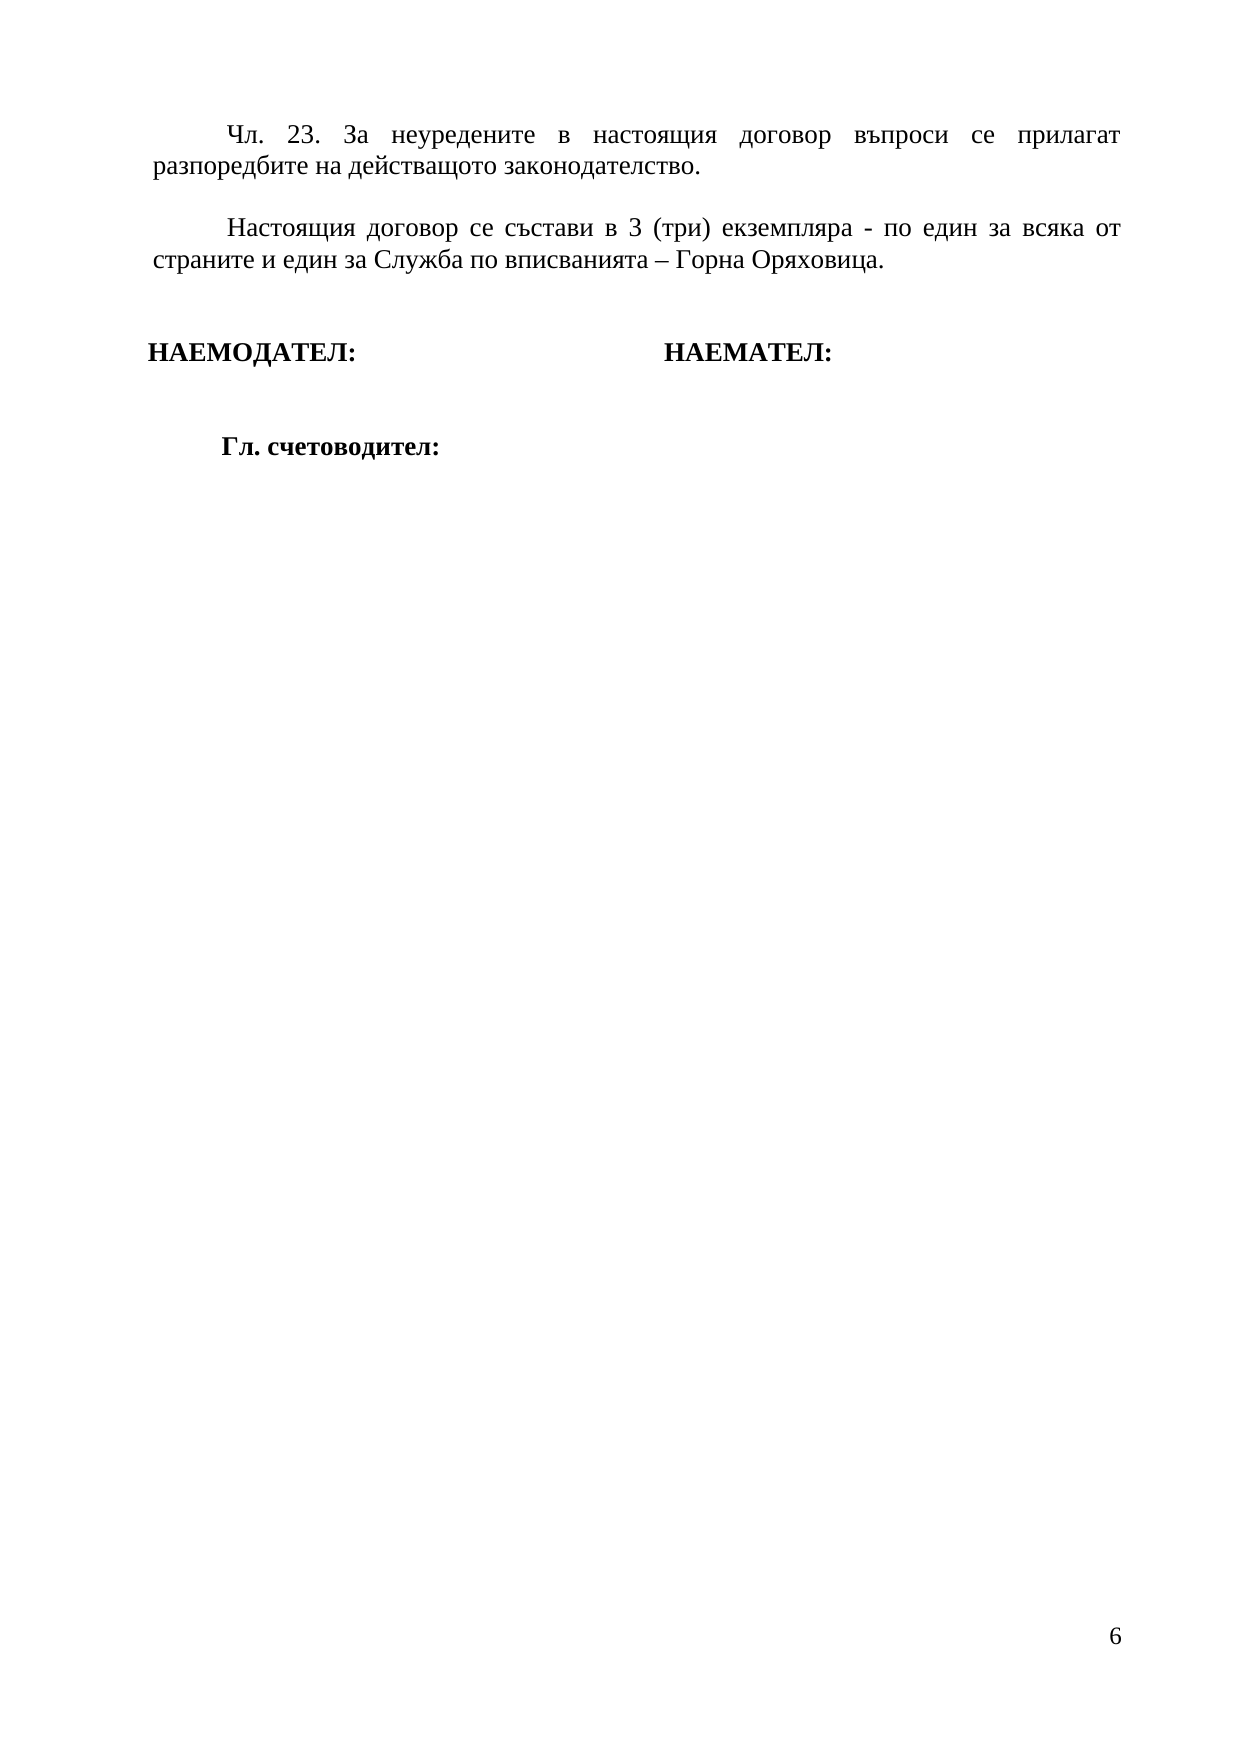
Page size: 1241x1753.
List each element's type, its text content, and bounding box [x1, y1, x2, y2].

text Настоящия договор се състави в 3 (три) екземпляра - по един за всяка от страните и един за Служба по вписванията – Горна Оряховица. [153, 212, 1122, 274]
text НАЕМОДАТЕЛ: НАЕМАТЕЛ: [148, 336, 1122, 367]
text Гл. счетоводител: [148, 429, 1122, 461]
text Чл. 23. За неуредените в настоящия договор въпроси се прилагат разпоредбите на действащото законодателство. [153, 118, 1122, 180]
